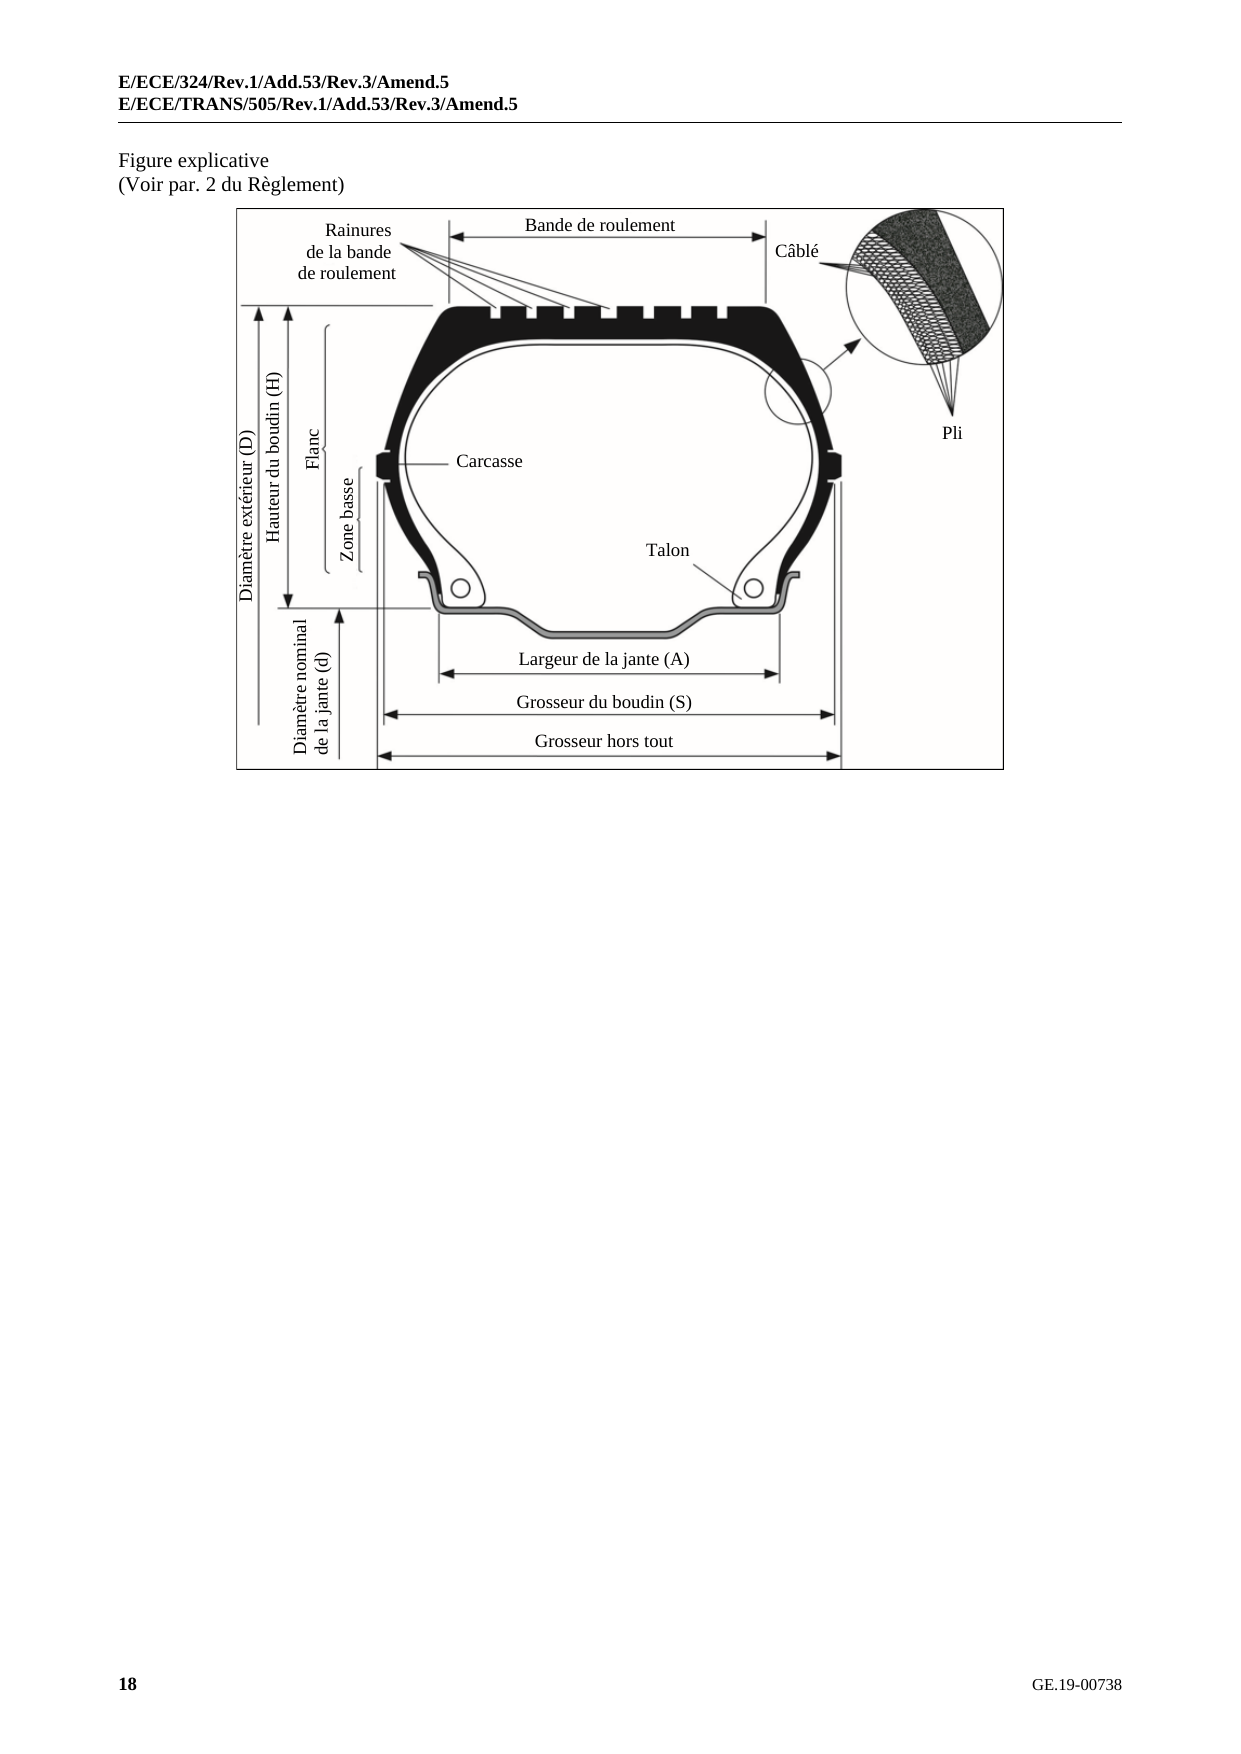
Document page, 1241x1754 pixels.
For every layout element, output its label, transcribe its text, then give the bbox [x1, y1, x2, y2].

subtitle Figure explicative (Voir par. 2 du Règlement) [118, 148, 1122, 196]
picture [236, 208, 1004, 770]
